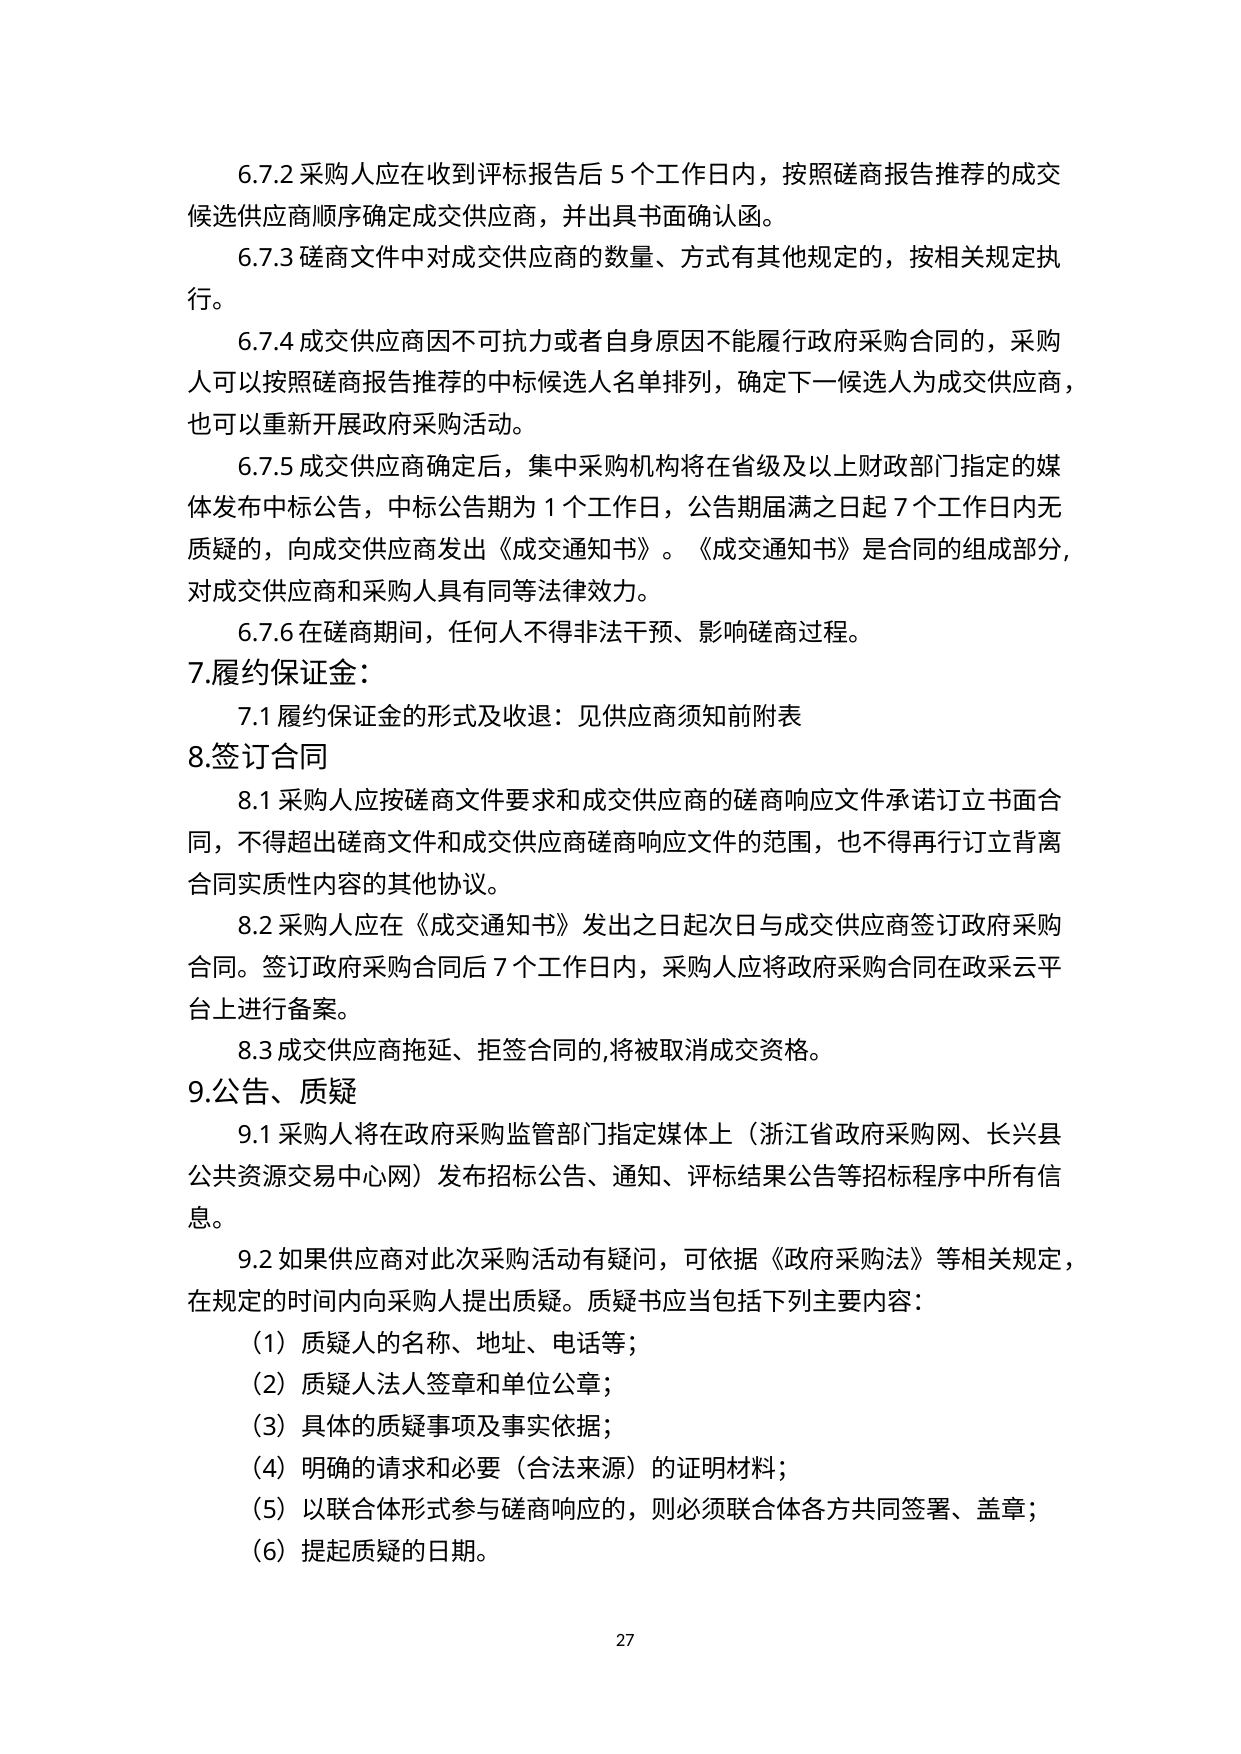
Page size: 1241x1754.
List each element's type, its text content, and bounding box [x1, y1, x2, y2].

text 6.7.5成交供应商确定后，集中采购机构将在省级及以上财政部门指定的媒体发布中标公告，中标公告期为1个工作日，公告期届满之日起7个工作日内无质疑的，向成交供应商发出《成交通知书》。《成交通知书》是合同的组成部分,对成交供应商和采购人具有同等法律效力。 [187, 442, 1063, 608]
text 6.7.3磋商文件中对成交供应商的数量、方式有其他规定的，按相关规定执行。 [187, 233, 1063, 317]
text 6.7.2采购人应在收到评标报告后5个工作日内，按照磋商报告推荐的成交候选供应商顺序确定成交供应商，并出具书面确认函。 [187, 150, 1063, 233]
text 8.签订合同 [187, 734, 1063, 776]
text 8.2采购人应在《成交通知书》发出之日起次日与成交供应商签订政府采购合同。签订政府采购合同后7个工作日内，采购人应将政府采购合同在政采云平台上进行备案。 [187, 901, 1063, 1026]
text （2）质疑人法人签章和单位公章； [187, 1361, 1063, 1402]
text 9.1采购人将在政府采购监管部门指定媒体上（浙江省政府采购网、长兴县公共资源交易中心网）发布招标公告、通知、评标结果公告等招标程序中所有信息。 [187, 1111, 1063, 1236]
text 9.2如果供应商对此次采购活动有疑问，可依据《政府采购法》等相关规定，在规定的时间内向采购人提出质疑。质疑书应当包括下列主要内容： [187, 1236, 1063, 1319]
text （6）提起质疑的日期。 [187, 1527, 1063, 1569]
text 7.履约保证金： [187, 650, 1063, 692]
text （4）明确的请求和必要（合法来源）的证明材料； [187, 1444, 1063, 1486]
text （1）质疑人的名称、地址、电话等； [187, 1319, 1063, 1361]
text 8.1采购人应按磋商文件要求和成交供应商的磋商响应文件承诺订立书面合同，不得超出磋商文件和成交供应商磋商响应文件的范围，也不得再行订立背离合同实质性内容的其他协议。 [187, 776, 1063, 901]
text （5）以联合体形式参与磋商响应的，则必须联合体各方共同签署、盖章； [187, 1486, 1063, 1527]
text （3）具体的质疑事项及事实依据； [187, 1402, 1063, 1444]
text 8.3成交供应商拖延、拒签合同的,将被取消成交资格。 [187, 1026, 1063, 1068]
text 6.7.6在磋商期间，任何人不得非法干预、影响磋商过程。 [187, 608, 1063, 650]
text 9.公告、质疑 [187, 1068, 1063, 1111]
text 6.7.4成交供应商因不可抗力或者自身原因不能履行政府采购合同的，采购人可以按照磋商报告推荐的中标候选人名单排列，确定下一候选人为成交供应商，也可以重新开展政府采购活动。 [187, 317, 1063, 442]
text 7.1履约保证金的形式及收退：见供应商须知前附表 [187, 692, 1063, 734]
